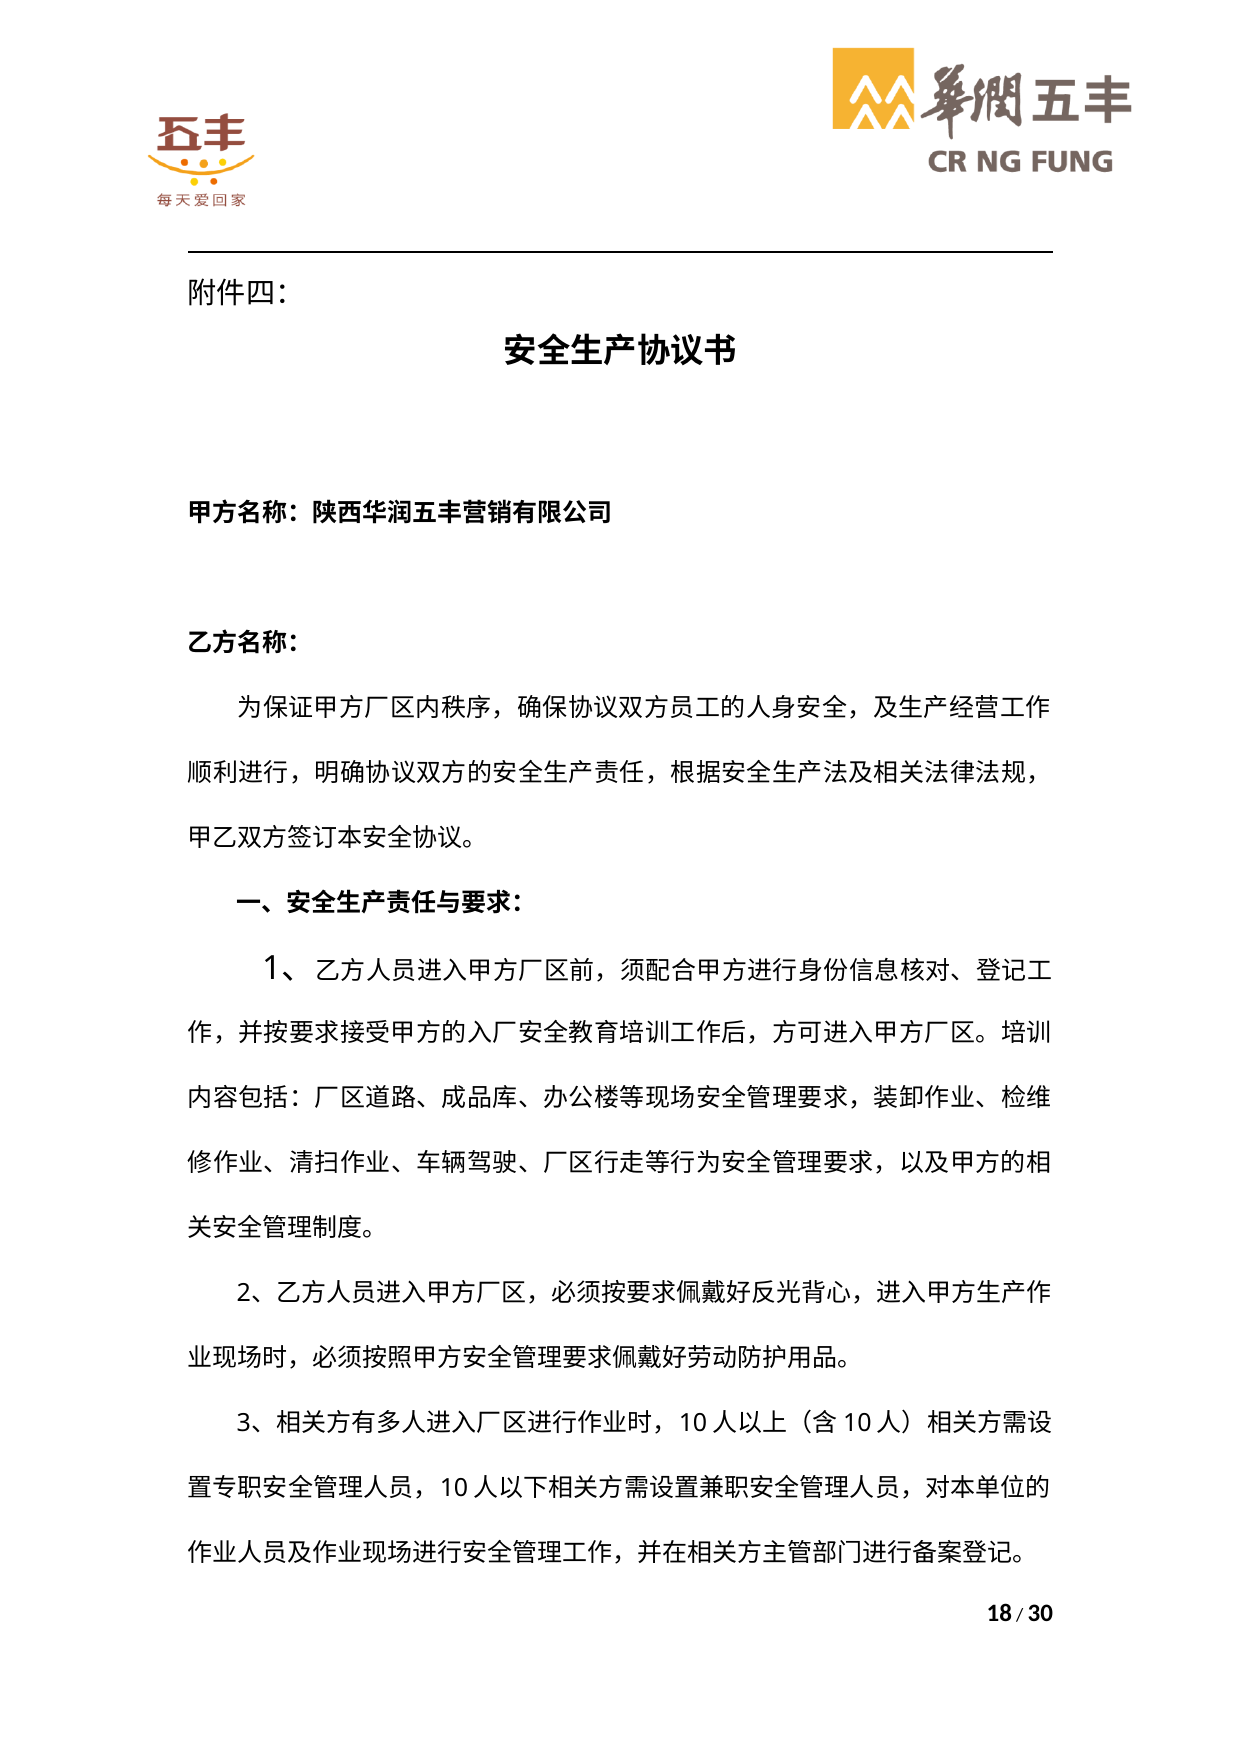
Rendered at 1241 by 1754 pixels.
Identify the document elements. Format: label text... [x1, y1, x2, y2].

text 为保证甲方厂区内秩序，确保协议双方员工的人身安全，及生产经营工作顺利进行，明确协议双方的安全生产责任，根据安全生产法及相关法律法规，甲乙双方签订本安全协议。 [187, 673, 1053, 868]
text 附件四： [187, 259, 1053, 324]
text 2、乙方人员进入甲方厂区，必须按要求佩戴好反光背心，进入甲方生产作业现场时，必须按照甲方安全管理要求佩戴好劳动防护用品。 [187, 1258, 1053, 1388]
text 甲方名称：陕西华润五丰营销有限公司 [187, 478, 1053, 543]
text 一、安全生产责任与要求： [187, 868, 1053, 933]
text 3、相关方有多人进入厂区进行作业时，10人以上（含10人）相关方需设置专职安全管理人员，10人以下相关方需设置兼职安全管理人员，对本单位的作业人员及作业现场进行安全管理工作，并在相关方主管部门进行备案登记。 [187, 1388, 1053, 1583]
text 安全生产协议书 [187, 324, 1053, 372]
text 乙方名称： [187, 608, 1053, 673]
picture [19, 0, 1241, 239]
text 1、乙方人员进入甲方厂区前，须配合甲方进行身份信息核对、登记工作，并按要求接受甲方的入厂安全教育培训工作后，方可进入甲方厂区。培训内容包括：厂区道路、成品库、办公楼等现场安全管理要求，装卸作业、检维修作业、清扫作业、车辆驾驶、厂区行走等行为安全管理要求，以及甲方的相关安全管理制度。 [187, 933, 1053, 1258]
